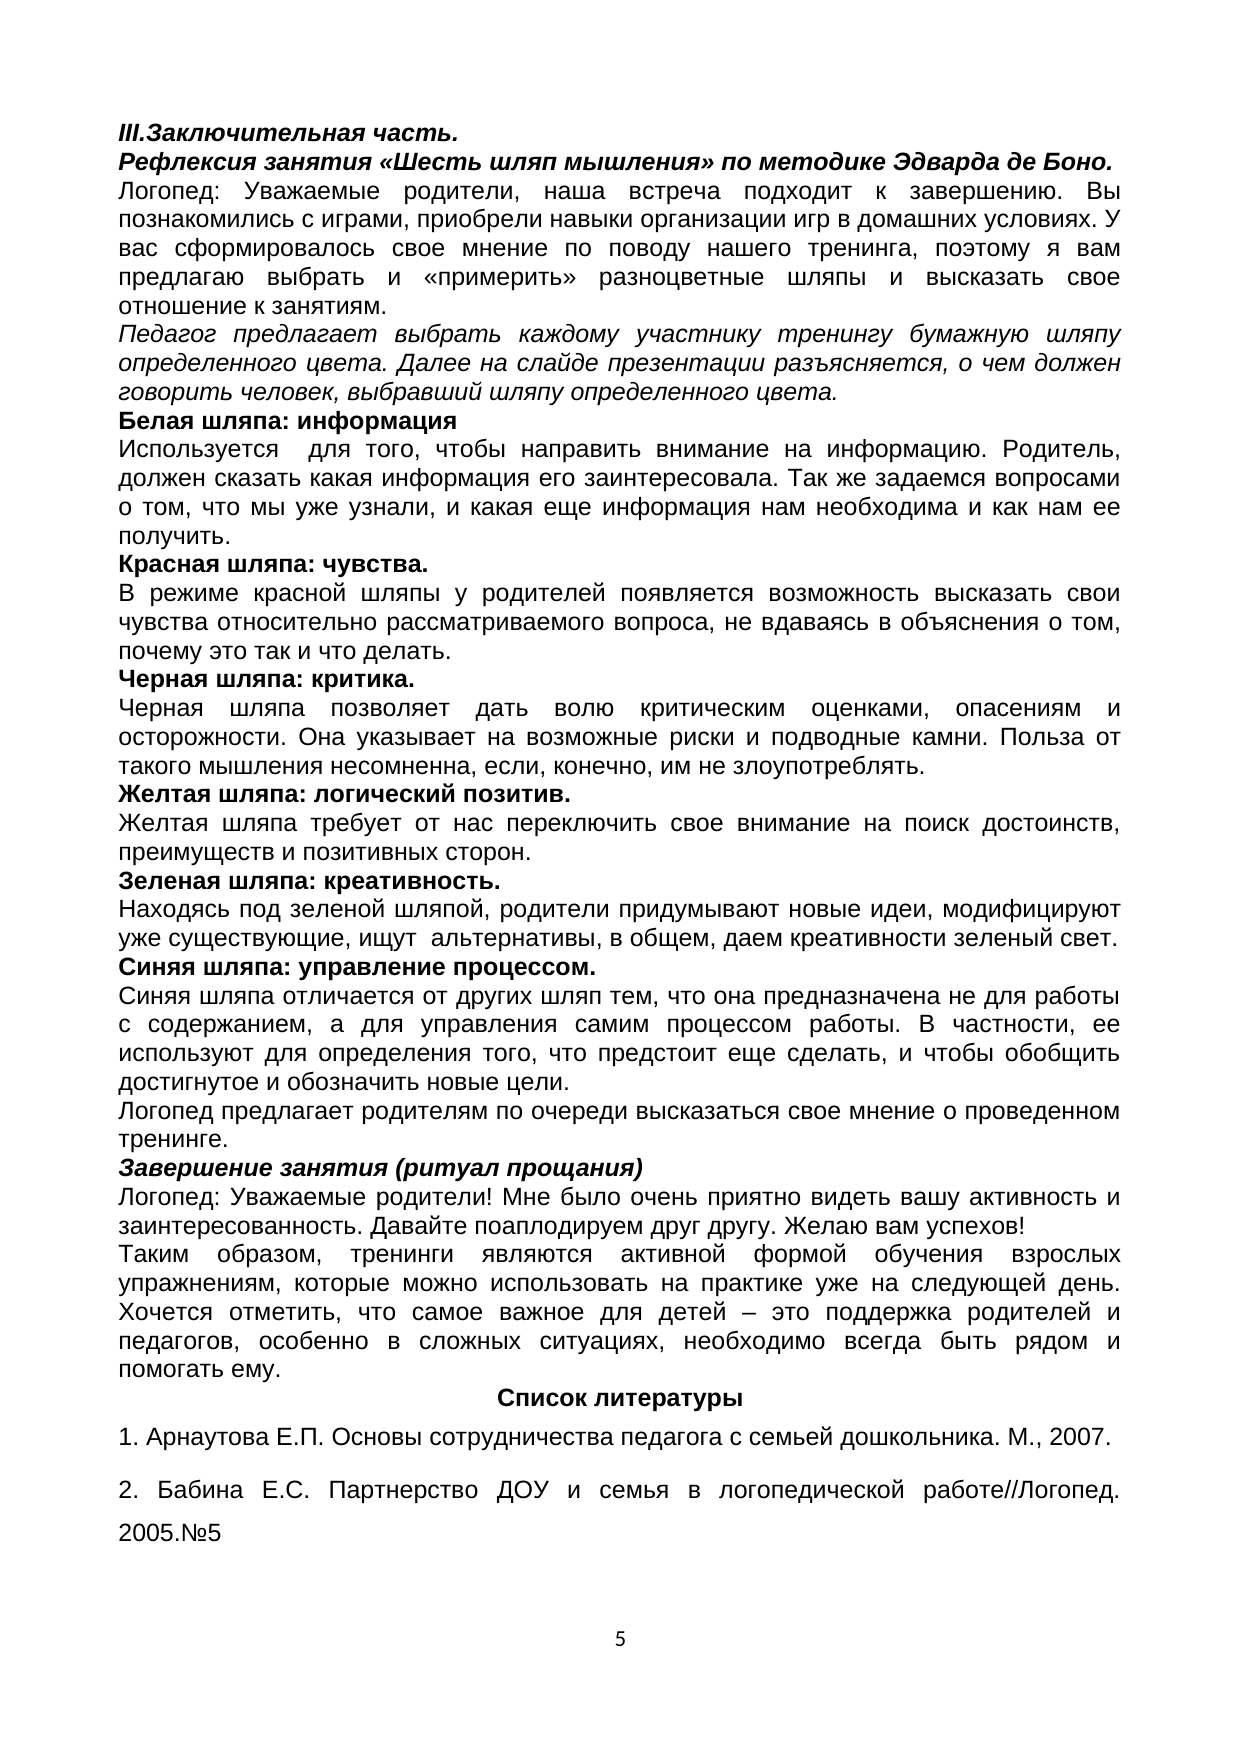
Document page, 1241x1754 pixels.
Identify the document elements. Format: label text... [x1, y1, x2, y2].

text Черная шляпа: критика. [118, 664, 1122, 693]
text Черная шляпа позволяет дать волю критическим оценками, опасениям и осторожности. Она указывает на возможные риски и подводные камни. Польза от такого мышления несомненна, если, конечно, им не злоупотреблять. [118, 693, 1122, 779]
text Таким образом, тренинги являются активной формой обучения взрослых упражнениям, которые можно использовать на практике уже на следующей день. Хочется отметить, что самое важное для детей – это поддержка родителей и педагогов, особенно в сложных ситуациях, необходимо всегда быть рядом и помогать ему. [118, 1239, 1122, 1383]
text Логопед: Уважаемые родители! Мне было очень приятно видеть вашу активность и заинтересованность. Давайте поаплодируем друг другу. Желаю вам успехов! [118, 1182, 1122, 1239]
text Логопед: Уважаемые родители, наша встреча подходит к завершению. Вы познакомились с играми, приобрели навыки организации игр в домашних условиях. У вас сформировалось свое мнение по поводу нашего тренинга, поэтому я вам предлагаю выбрать и «примерить» разноцветные шляпы и высказать свое отношение к занятиям. [118, 176, 1122, 319]
text Рефлексия занятия «Шесть шляп мышления» по методике Эдварда де Боно. [118, 147, 1122, 176]
text Завершение занятия (ритуал прощания) [118, 1153, 1122, 1182]
text В режиме красной шляпы у родителей появляется возможность высказать свои чувства относительно рассматриваемого вопроса, не вдаваясь в объяснения о том, почему это так и что делать. [118, 578, 1122, 664]
text Педагог предлагает выбрать каждому участнику тренингу бумажную шляпу определенного цвета. Далее на слайде презентации разъясняется, о чем должен говорить человек, выбравший шляпу определенного цвета. [118, 319, 1122, 406]
text III.Заключительная часть. [118, 118, 1122, 147]
text Логопед предлагает родителям по очереди высказаться свое мнение о проведенном тренинге. [118, 1096, 1122, 1153]
text Синяя шляпа отличается от других шляп тем, что она предназначена не для работы с содержанием, а для управления самим процессом работы. В частности, ее используют для определения того, что предстоит еще сделать, и чтобы обобщить достигнутое и обозначить новые цели. [118, 981, 1122, 1096]
text Белая шляпа: информация [118, 406, 1122, 434]
text Находясь под зеленой шляпой, родители придумывают новые идеи, модифицируют уже существующие, ищут альтернативы, в общем, даем креативности зеленый свет. [118, 894, 1122, 952]
text Используется для того, чтобы направить внимание на информацию. Родитель, должен сказать какая информация его заинтересовала. Так же задаемся вопросами о том, что мы уже узнали, и какая еще информация нам необходима и как нам ее получить. [118, 434, 1122, 549]
text Зеленая шляпа: креативность. [118, 866, 1122, 894]
text Список литературы [118, 1383, 1122, 1412]
text 2. Бабина Е.С. Партнерство ДОУ и семья в логопедической работе//Логопед. 2005.№5 [118, 1475, 1122, 1547]
text 1. Арнаутова Е.П. Основы сотрудничества педагога с семьей дошкольника. М., 2007. [118, 1422, 1122, 1451]
text Красная шляпа: чувства. [118, 549, 1122, 578]
text Желтая шляпа: логический позитив. [118, 779, 1122, 808]
text Синяя шляпа: управление процессом. [118, 952, 1122, 981]
text Желтая шляпа требует от нас переключить свое внимание на поиск достоинств, преимуществ и позитивных сторон. [118, 808, 1122, 866]
